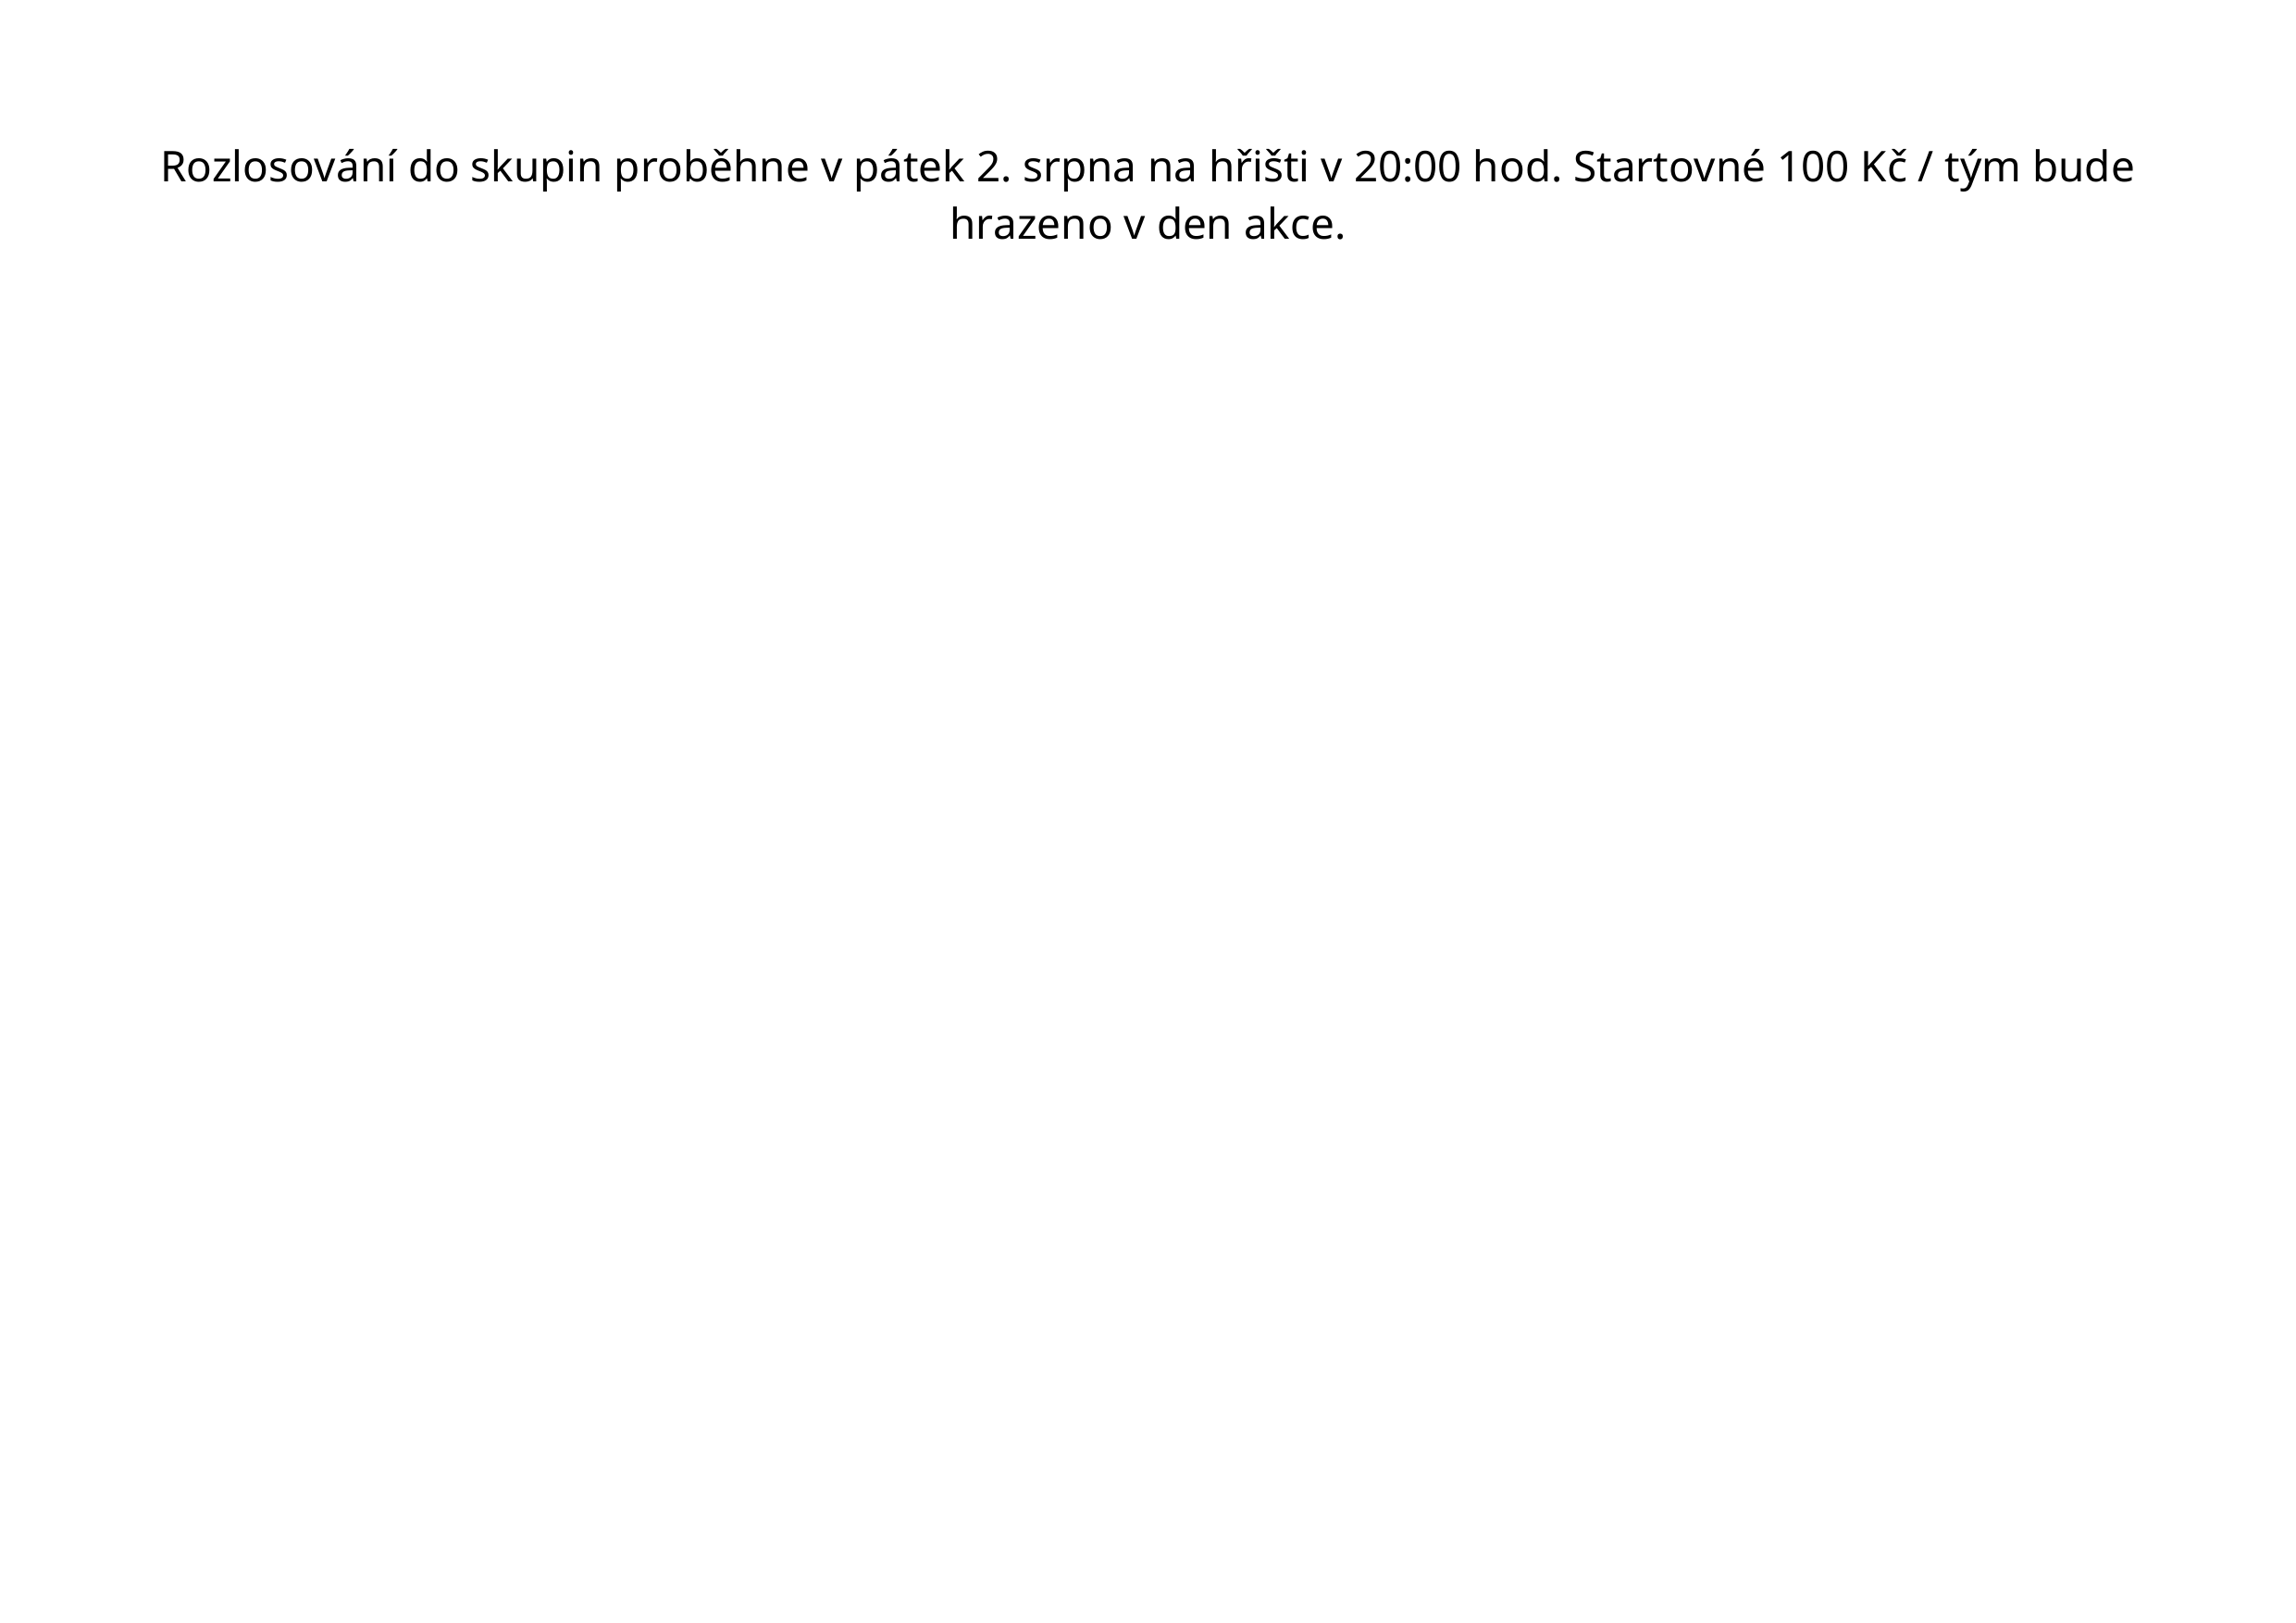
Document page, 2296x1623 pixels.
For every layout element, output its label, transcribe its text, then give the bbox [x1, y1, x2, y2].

text Rozlosování do skupin proběhne v pátek 2. srpna na hřišti v 20:00 hod. Startovné 100 Kč / tým bude hrazeno v den akce. [137, 137, 2159, 252]
